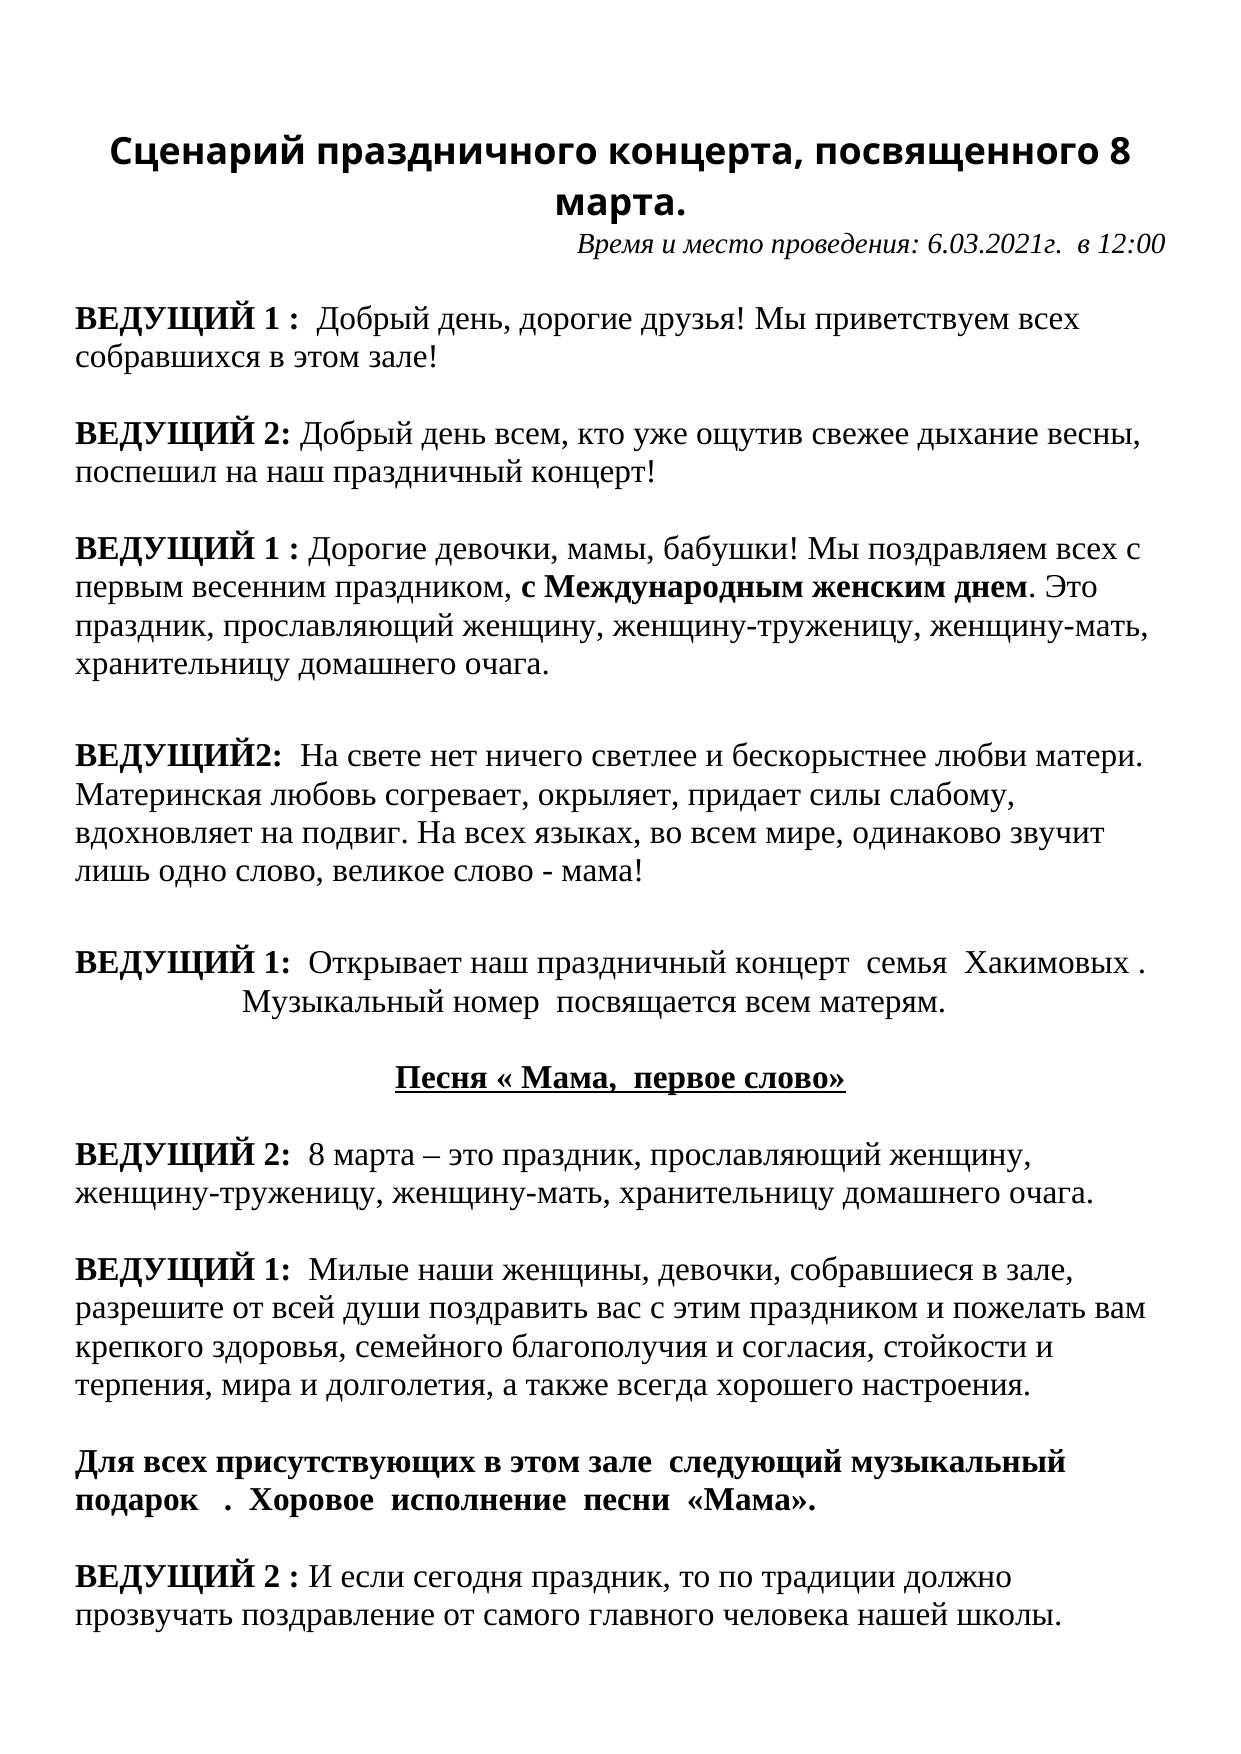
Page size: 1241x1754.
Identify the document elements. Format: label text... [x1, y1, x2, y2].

text Время и место проведения: 6.03.2021г. в 12:00 [75, 226, 1165, 260]
text ВЕДУЩИЙ 1: Милые наши женщины, девочки, собравшиеся в зале, разрешите от всей души поздравить вас с этим праздником и пожелать вам крепкого здоровья, семейного благополучия и согласия, стойкости и терпения, мира и долголетия, а также всегда хорошего настроения. [75, 1249, 1165, 1403]
text ВЕДУЩИЙ 1 : Дорогие девочки, мамы, бабушки! Мы поздравляем всех с первым весенним праздником, с Международным женским днем. Это праздник, прославляющий женщину, женщину-труженицу, женщину-мать, хранительницу домашнего очага. [75, 528, 1165, 681]
text Песня « Мама, первое слово» [75, 1058, 1165, 1096]
text ВЕДУЩИЙ 1 : Добрый день, дорогие друзья! Мы приветствуем всех собравшихся в этом зале! [75, 298, 1165, 375]
text ВЕДУЩИЙ 1: Открывает наш праздничный концерт семья Хакимовых . [75, 943, 1165, 981]
text Сценарий праздничного концерта, посвященного 8 марта. [75, 124, 1165, 226]
text Для всех присутствующих в этом зале следующий музыкальный подарок . Хоровое исполнение песни «Мама». [75, 1441, 1165, 1518]
text ВЕДУЩИЙ 2: Добрый день всем, кто уже ощутив свежее дыхание весны, поспешил на наш праздничный концерт! [75, 413, 1165, 490]
text ВЕДУЩИЙ 2 : И если сегодня праздник, то по традиции должно прозвучать поздравление от самого главного человека нашей школы. [75, 1556, 1165, 1633]
text ВЕДУЩИЙ 2: 8 марта – это праздник, прославляющий женщину, женщину-труженицу, женщину-мать, хранительницу домашнего очага. [75, 1134, 1165, 1211]
text ВЕДУЩИЙ2: На свете нет ничего светлее и бескорыстнее любви матери. Материнская любовь согревает, окрыляет, придает силы слабому, вдохновляет на подвиг. На всех языках, во всем мире, одинаково звучит лишь одно слово, великое слово - мама! [75, 735, 1165, 889]
text Музыкальный номер посвящается всем матерям. [75, 981, 1165, 1019]
